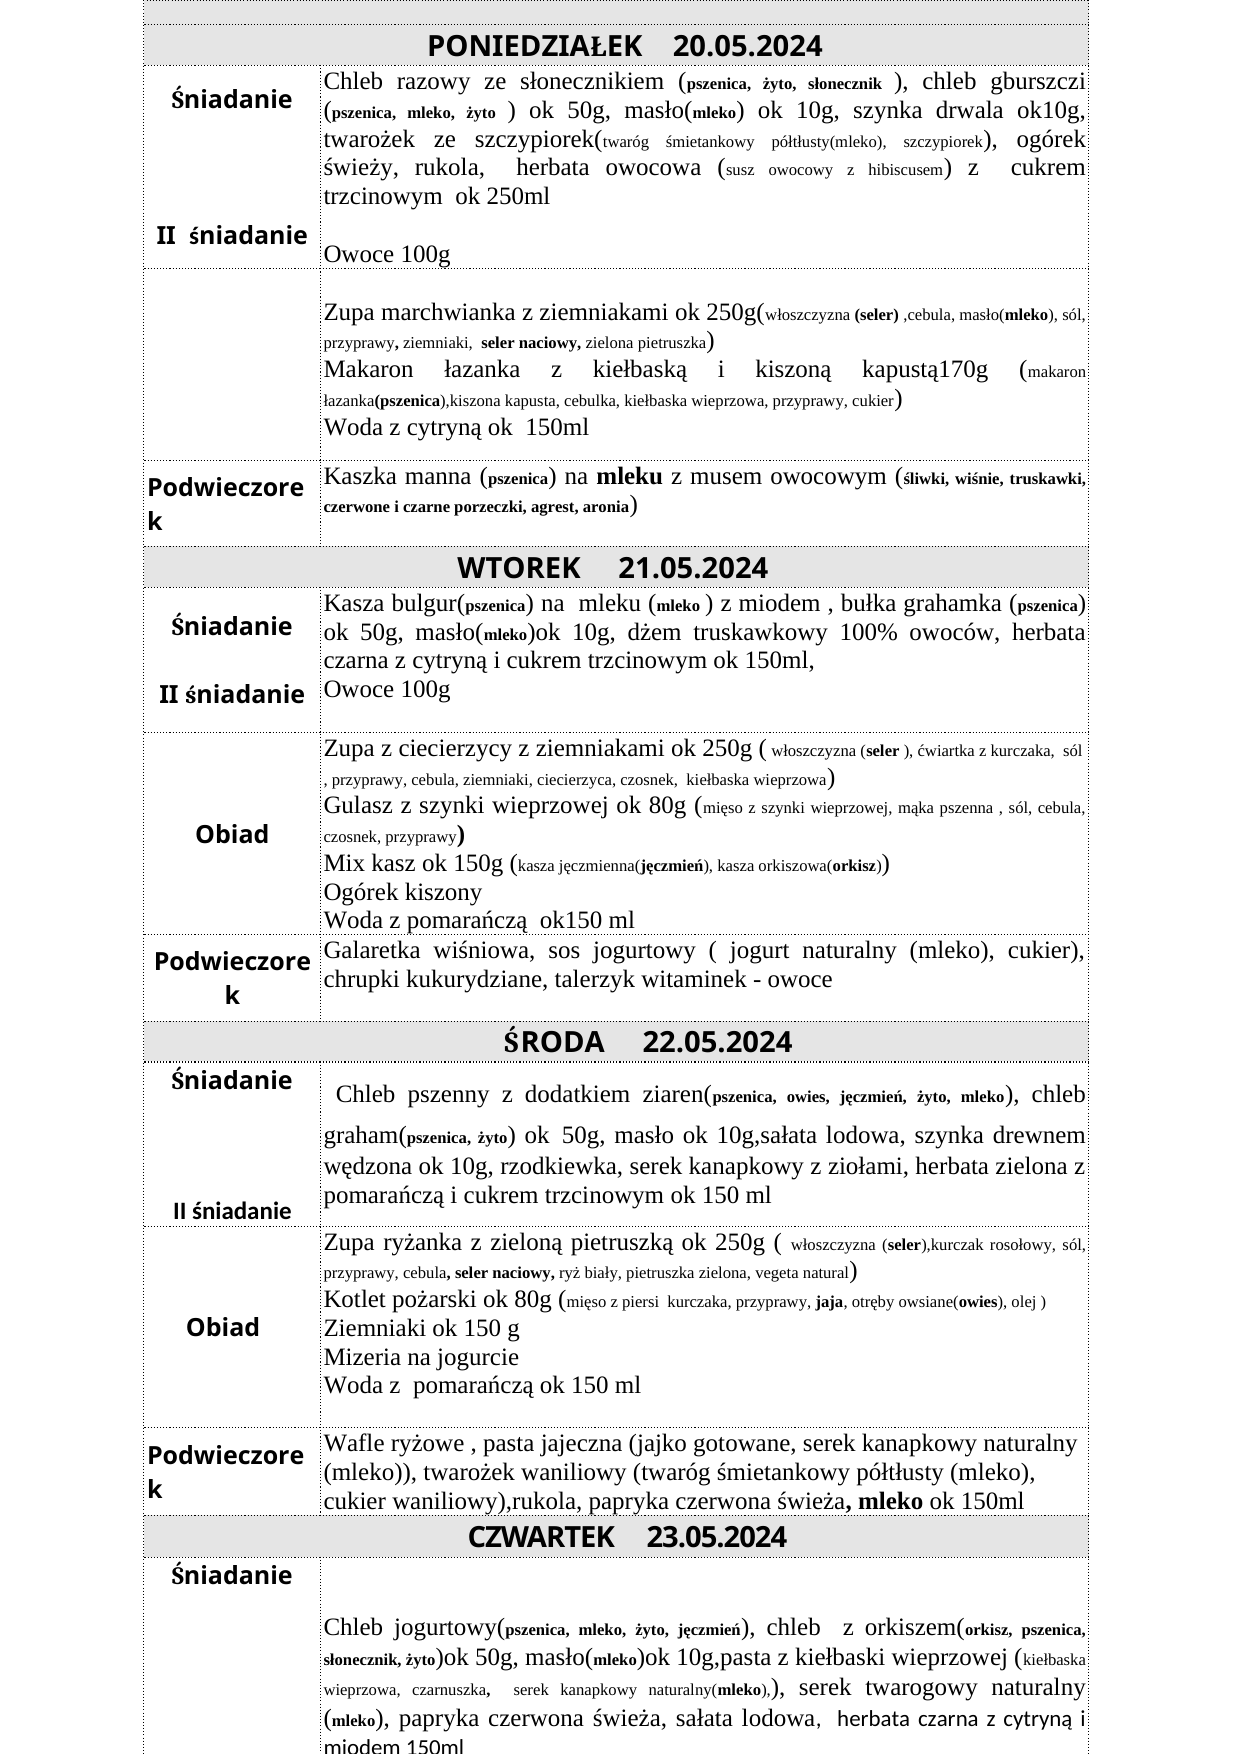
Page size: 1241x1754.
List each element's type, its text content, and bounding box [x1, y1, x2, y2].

table_cell Podwieczorek [144, 1427, 320, 1514]
table_cell WTOREK 21.05.2024 [144, 546, 1089, 587]
table_cell Obiad [144, 732, 320, 934]
table_cell Śniadanie II śniadanie [144, 587, 320, 732]
table_cell Chleb pszenny z dodatkiem ziaren(pszenica, owies, jęczmień, żyto, mleko), chleb graham(pszenica, żyto) ok 50g, masło ok 10g,sałata lodowa, szynka drewnem wędzona ok 10g, rzodkiewka, serek kanapkowy z ziołami, herbata zielona z pomarańczą i cukrem trzcinowym ok 150 ml [320, 1061, 1089, 1226]
table_cell [144, 268, 320, 460]
table_cell ŚRODA 22.05.2024 [144, 1021, 1089, 1061]
table_cell Zupa z ciecierzycy z ziemniakami ok 250g ( włoszczyzna (seler ), ćwiartka z kurczaka, sól , przyprawy, cebula, ziemniaki, ciecierzyca, czosnek, kiełbaska wieprzowa) Gulasz z szynki wieprzowej ok 80g (mięso z szynki wieprzowej, mąka pszenna , sól, cebula, czosnek, przyprawy) Mix kasz ok 150g (kasza jęczmienna(jęczmień), kasza orkiszowa(orkisz)) Ogórek kiszony Woda z pomarańczą ok150 ml [320, 732, 1089, 934]
table_header [144, 0, 1089, 24]
table_cell Śniadanie II śniadanie [144, 1557, 320, 1754]
table_cell Wafle ryżowe , pasta jajeczna (jajko gotowane, serek kanapkowy naturalny (mleko)), twarożek waniliowy (twaróg śmietankowy półtłusty (mleko), cukier waniliowy),rukola, papryka czerwona świeża, mleko ok 150ml [320, 1427, 1089, 1514]
table_cell PONIEDZIAŁEK 20.05.2024 [144, 24, 1089, 65]
table_cell Galaretka wiśniowa, sos jogurtowy ( jogurt naturalny (mleko), cukier), chrupki kukurydziane, talerzyk witaminek - owoce [320, 934, 1089, 1021]
table_cell Podwieczorek [144, 934, 320, 1021]
table_cell Chleb razowy ze słonecznikiem (pszenica, żyto, słonecznik ), chleb gburszczi (pszenica, mleko, żyto ) ok 50g, masło(mleko) ok 10g, szynka drwala ok10g, twarożek ze szczypiorek(twaróg śmietankowy półtłusty(mleko), szczypiorek), ogórek świeży, rukola, herbata owocowa (susz owocowy z hibiscusem) z cukrem trzcinowym ok 250ml Owoce 100g [320, 65, 1089, 268]
table_cell Zupa marchwianka z ziemniakami ok 250g(włoszczyzna (seler) ,cebula, masło(mleko), sól, przyprawy, ziemniaki, seler naciowy, zielona pietruszka) Makaron łazanka z kiełbaską i kiszoną kapustą170g (makaron łazanka(pszenica),kiszona kapusta, cebulka, kiełbaska wieprzowa, przyprawy, cukier) Woda z cytryną ok 150ml [320, 268, 1089, 460]
table_cell Zupa ryżanka z zieloną pietruszką ok 250g ( włoszczyzna (seler),kurczak rosołowy, sól, przyprawy, cebula, seler naciowy, ryż biały, pietruszka zielona, vegeta natural) Kotlet pożarski ok 80g (mięso z piersi kurczaka, przyprawy, jaja, otręby owsiane(owies), olej ) Ziemniaki ok 150 g Mizeria na jogurcie Woda z pomarańczą ok 150 ml [320, 1226, 1089, 1427]
table_cell Podwieczorek [144, 460, 320, 546]
table_cell Kasza bulgur(pszenica) na mleku (mleko ) z miodem , bułka grahamka (pszenica) ok 50g, masło(mleko)ok 10g, dżem truskawkowy 100% owoców, herbata czarna z cytryną i cukrem trzcinowym ok 150ml, Owoce 100g [320, 587, 1089, 732]
table_cell Obiad [144, 1226, 320, 1427]
table_cell Śniadanie II śniadanie [144, 65, 320, 268]
table_cell Śniadanie II śniadanie [144, 1061, 320, 1226]
table_cell CZWARTEK 23.05.2024 [144, 1515, 1089, 1557]
table_cell Chleb jogurtowy(pszenica, mleko, żyto, jęczmień), chleb z orkiszem(orkisz, pszenica, słonecznik, żyto)ok 50g, masło(mleko)ok 10g,pasta z kiełbaski wieprzowej (kiełbaska wieprzowa, czarnuszka, serek kanapkowy naturalny(mleko),), serek twarogowy naturalny (mleko), papryka czerwona świeża, sałata lodowa, herbata czarna z cytryną i miodem 150ml Owoce [320, 1557, 1089, 1754]
table_cell Kaszka manna (pszenica) na mleku z musem owocowym (śliwki, wiśnie, truskawki, czerwone i czarne porzeczki, agrest, aronia) [320, 460, 1089, 546]
